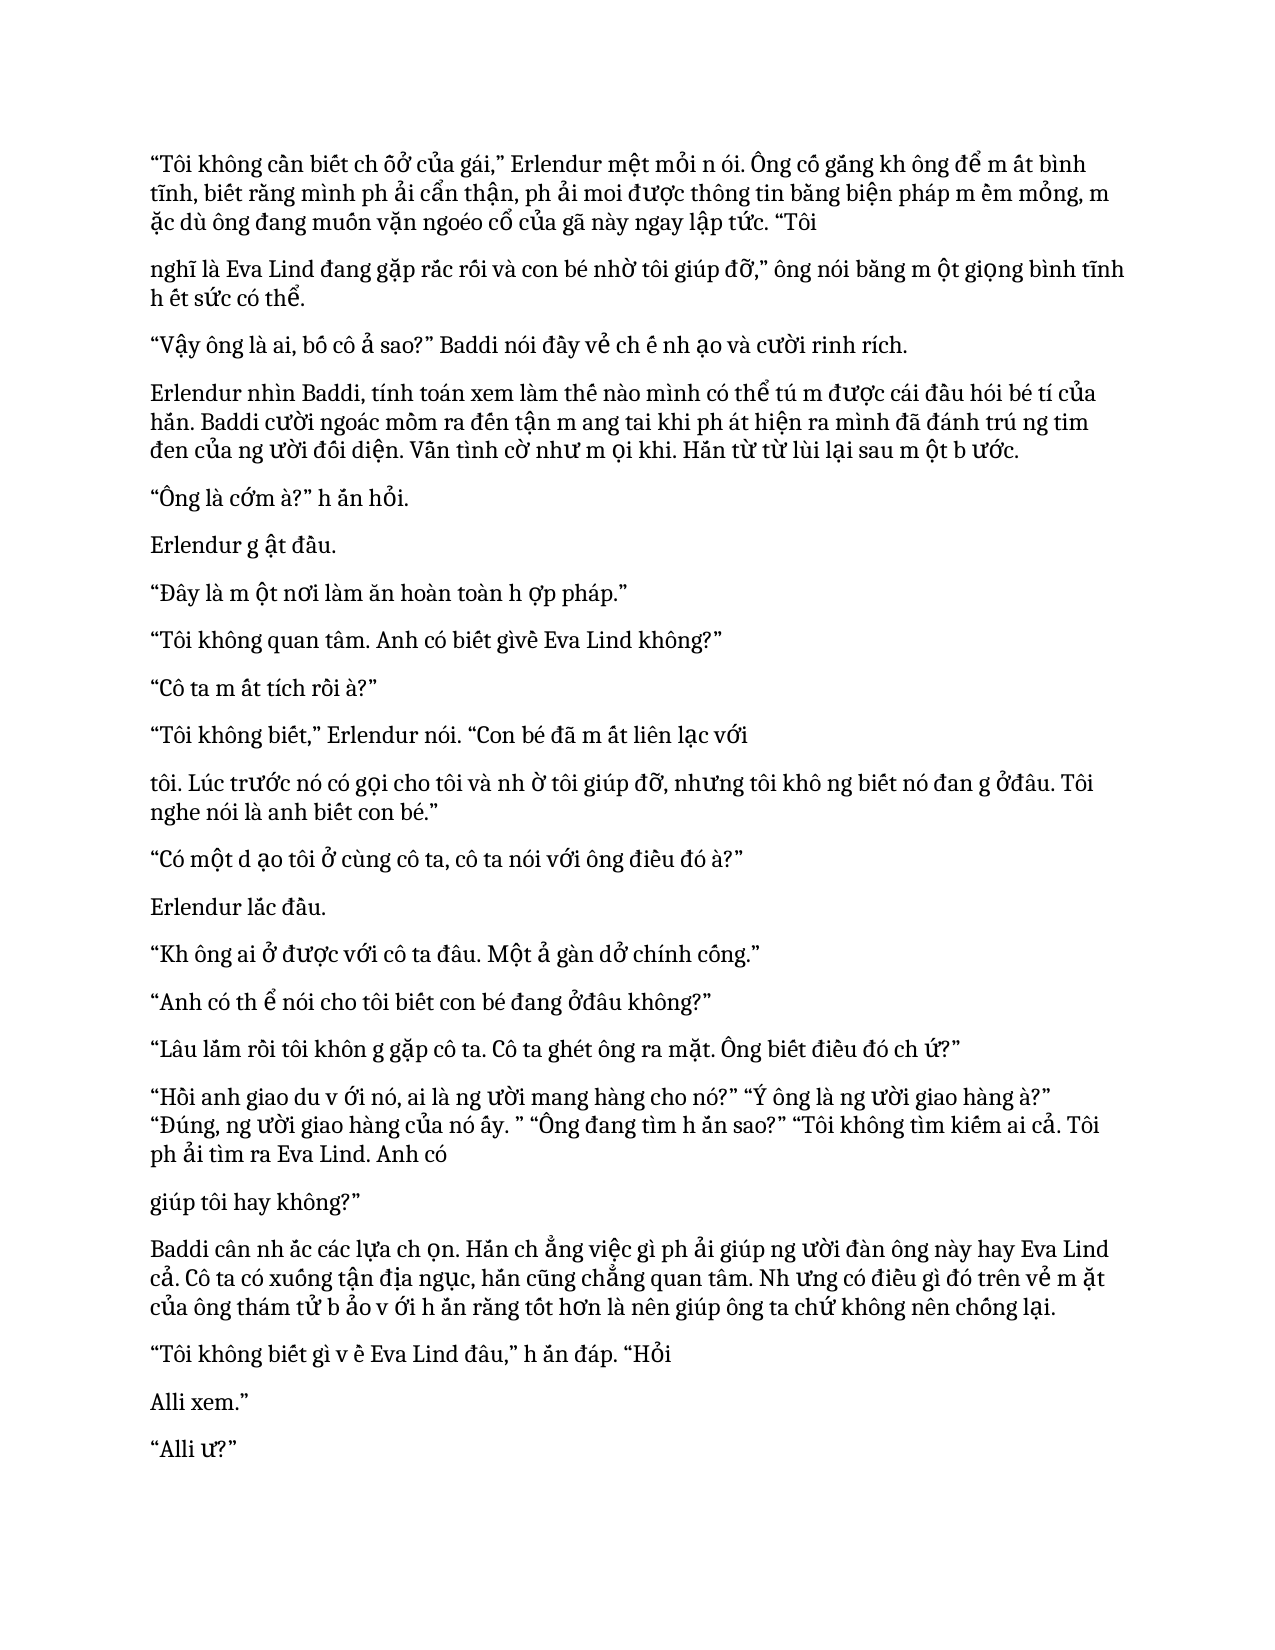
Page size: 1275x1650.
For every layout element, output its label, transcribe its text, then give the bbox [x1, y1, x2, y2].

text nghĩ là Eva Lind đang gặp rắc rối và con bé nhờ tôi giúp đỡ,” ông nói bằng m ột giọng bình tĩnh h ết sức có thể. [150, 255, 1125, 312]
text tôi. Lúc trước nó có gọi cho tôi và nh ờ tôi giúp đỡ, nhưng tôi khô ng biết nó đan g ởđâu. Tôi nghe nói là anh biết con bé.” [150, 769, 1125, 826]
text “Ông là cớm à?” h ắn hỏi. [150, 484, 1125, 512]
text “Vậy ông là ai, bố cô ả sao?” Baddi nói đầy vẻ ch ế nh ạo và cười rinh rích. [150, 331, 1125, 360]
text “Lâu lắm rồi tôi khôn g gặp cô ta. Cô ta ghét ông ra mặt. Ông biết điều đó ch ứ?” [150, 1035, 1125, 1064]
text “Anh có th ể nói cho tôi biết con bé đang ởđâu không?” [150, 987, 1125, 1016]
text Alli xem.” [150, 1387, 1125, 1416]
text Erlendur g ật đầu. [150, 531, 1125, 560]
text “Tôi không biết,” Erlendur nói. “Con bé đã m ất liên lạc với [150, 721, 1125, 750]
text “Kh ông ai ở được với cô ta đâu. Một ả gàn dở chính cống.” [150, 940, 1125, 969]
text “Tôi không biết gì v ề Eva Lind đâu,” h ắn đáp. “Hỏi [150, 1340, 1125, 1369]
text “Alli ư?” [150, 1435, 1125, 1464]
text “Tôi không quan tâm. Anh có biết gìvề Eva Lind không?” [150, 626, 1125, 655]
text Erlendur lắc đầu. [150, 892, 1125, 921]
text “Có một d ạo tôi ở cùng cô ta, cô ta nói với ông điều đó à?” [150, 845, 1125, 874]
text “Hồi anh giao du v ới nó, ai là ng ười mang hàng cho nó?” “Ý ông là ng ười giao hàng à?” “Đúng, ng ười giao hàng của nó ấy. ” “Ông đang tìm h ắn sao?” “Tôi không tìm kiếm ai cả. Tôi ph ải tìm ra Eva Lind. Anh có [150, 1082, 1125, 1169]
text Erlendur nhìn Baddi, tính toán xem làm thế nào mình có thể tú m được cái đầu hói bé tí của hắn. Baddi cười ngoác mồm ra đến tận m ang tai khi ph át hiện ra mình đã đánh trú ng tim đen của ng ười đối diện. Vẫn tình cờ như m ọi khi. Hắn từ từ lùi lại sau m ột b ước. [150, 379, 1125, 465]
text “Cô ta m ất tích rồi à?” [150, 674, 1125, 702]
text giúp tôi hay không?” [150, 1187, 1125, 1216]
text “Đây là m ột nơi làm ăn hoàn toàn h ợp pháp.” [150, 579, 1125, 607]
text “Tôi không cần biết ch ỗở của gái,” Erlendur mệt mỏi n ói. Ông cố gắng kh ông để m ất bình tĩnh, biết rằng mình ph ải cẩn thận, ph ải moi được thông tin bằng biện pháp m ềm mỏng, m ặc dù ông đang muốn vặn ngoéo cổ của gã này ngay lập tức. “Tôi [150, 150, 1125, 236]
text Baddi cân nh ắc các lựa ch ọn. Hắn ch ẳng việc gì ph ải giúp ng ười đàn ông này hay Eva Lind cả. Cô ta có xuống tận địa ngục, hắn cũng chẳng quan tâm. Nh ưng có điều gì đó trên vẻ m ặt của ông thám tử b ảo v ới h ắn rằng tốt hơn là nên giúp ông ta chứ không nên chống lại. [150, 1235, 1125, 1321]
